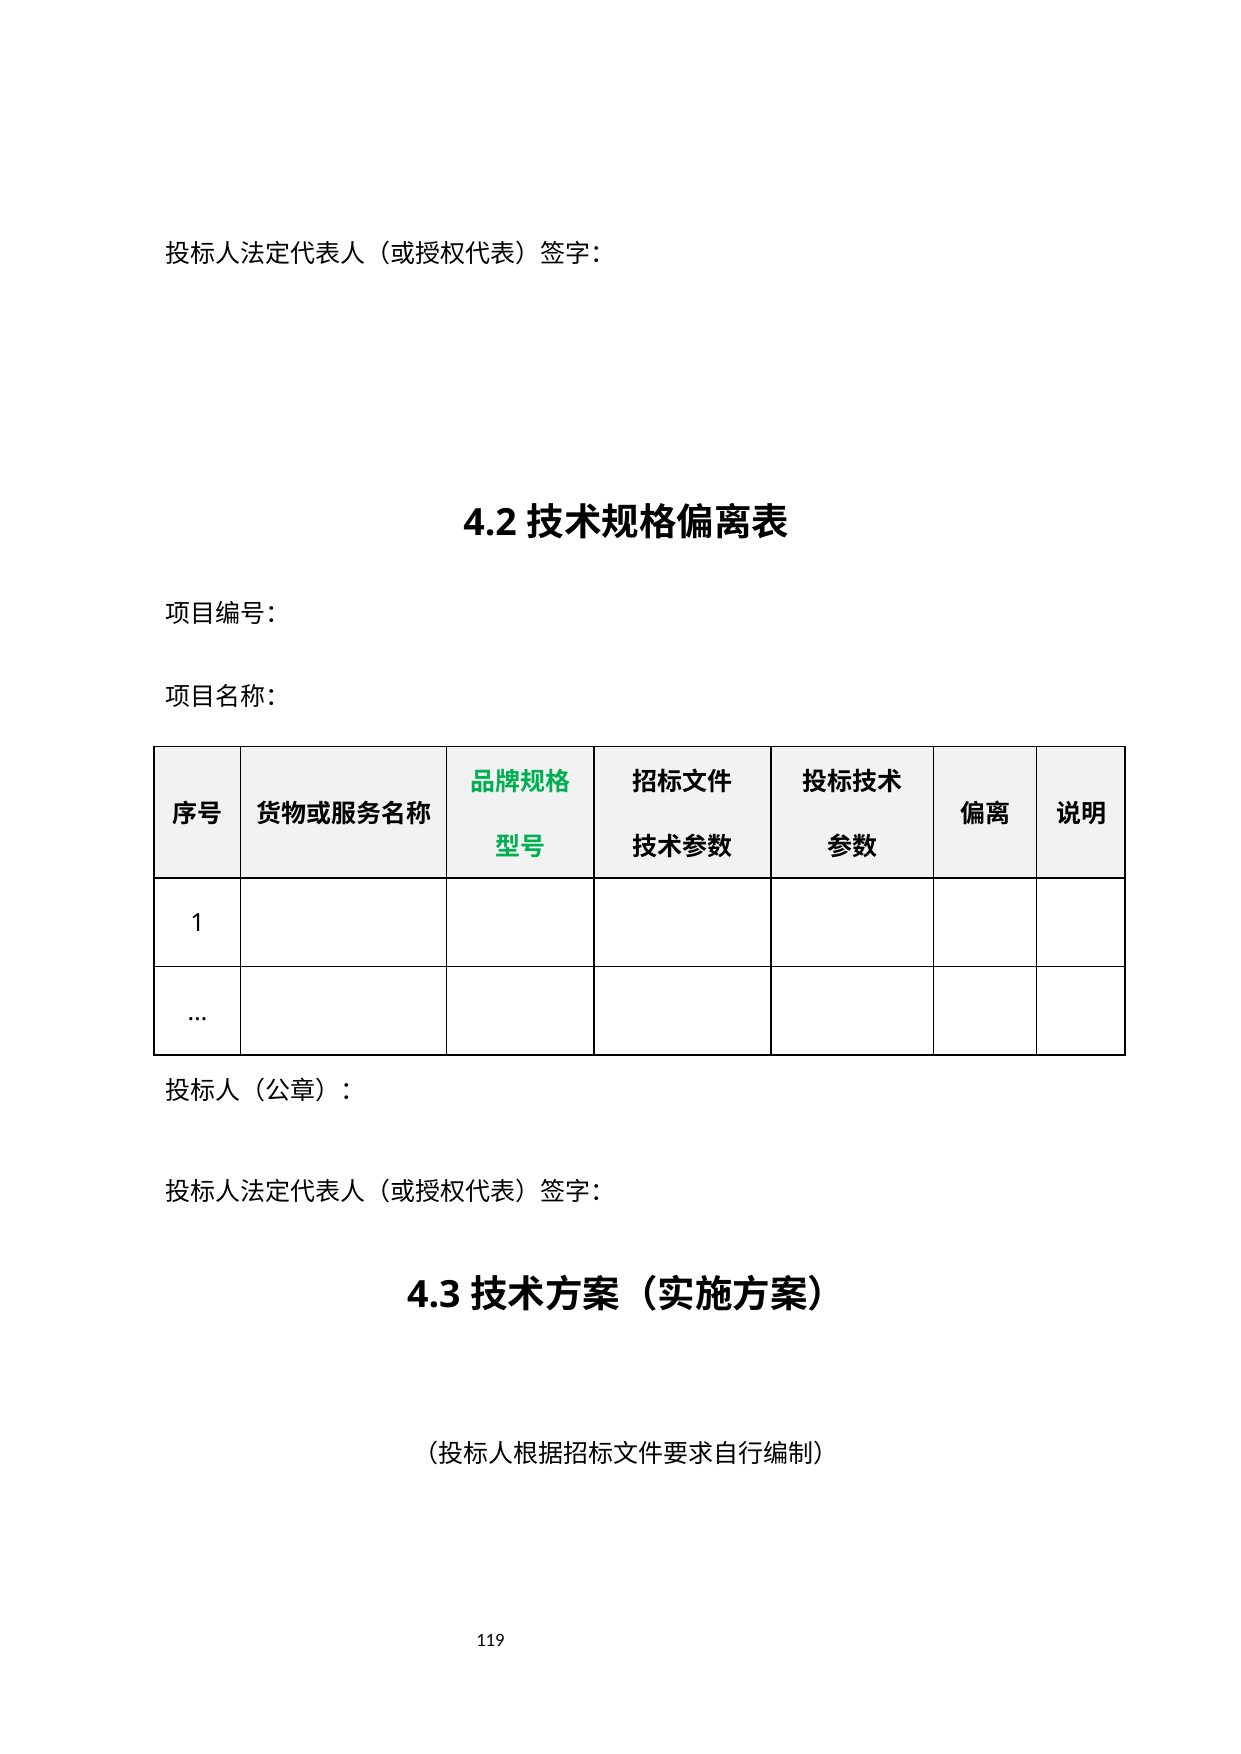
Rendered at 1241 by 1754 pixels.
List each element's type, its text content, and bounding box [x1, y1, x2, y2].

table_cell [595, 879, 770, 966]
text 投标人（公章）： [165, 1056, 1087, 1121]
table_cell [595, 967, 770, 1054]
table_cell … [155, 967, 240, 1054]
table_header 品牌规格型号 [447, 747, 593, 877]
table_header 招标文件 技术参数 [595, 747, 770, 877]
table_header 偏离 [934, 747, 1036, 877]
table_cell [772, 879, 933, 966]
table_header 货物或服务名称 [241, 747, 446, 877]
table_cell [447, 967, 593, 1054]
table_cell [934, 879, 1036, 966]
table_cell [772, 967, 933, 1054]
text （投标人根据招标文件要求自行编制） [165, 1419, 1087, 1484]
table_header 投标技术 参数 [772, 747, 933, 877]
table_cell 1 [155, 879, 240, 966]
text 项目名称： [165, 662, 1087, 727]
text 投标人法定代表人（或授权代表）签字： [165, 1157, 1087, 1222]
text 投标人法定代表人（或授权代表）签字： [165, 219, 1087, 284]
table_cell [241, 879, 446, 966]
table_cell [1037, 967, 1124, 1054]
text 项目编号： [165, 579, 1087, 644]
table_header 说明 [1037, 747, 1124, 877]
table_cell [1037, 879, 1124, 966]
table_cell [241, 967, 446, 1054]
text 4.3 技术方案（实施方案） [165, 1258, 1087, 1323]
table_header 序号 [155, 747, 240, 877]
table_cell [447, 879, 593, 966]
text 4.2 技术规格偏离表 [165, 487, 1087, 552]
table_cell [934, 967, 1036, 1054]
